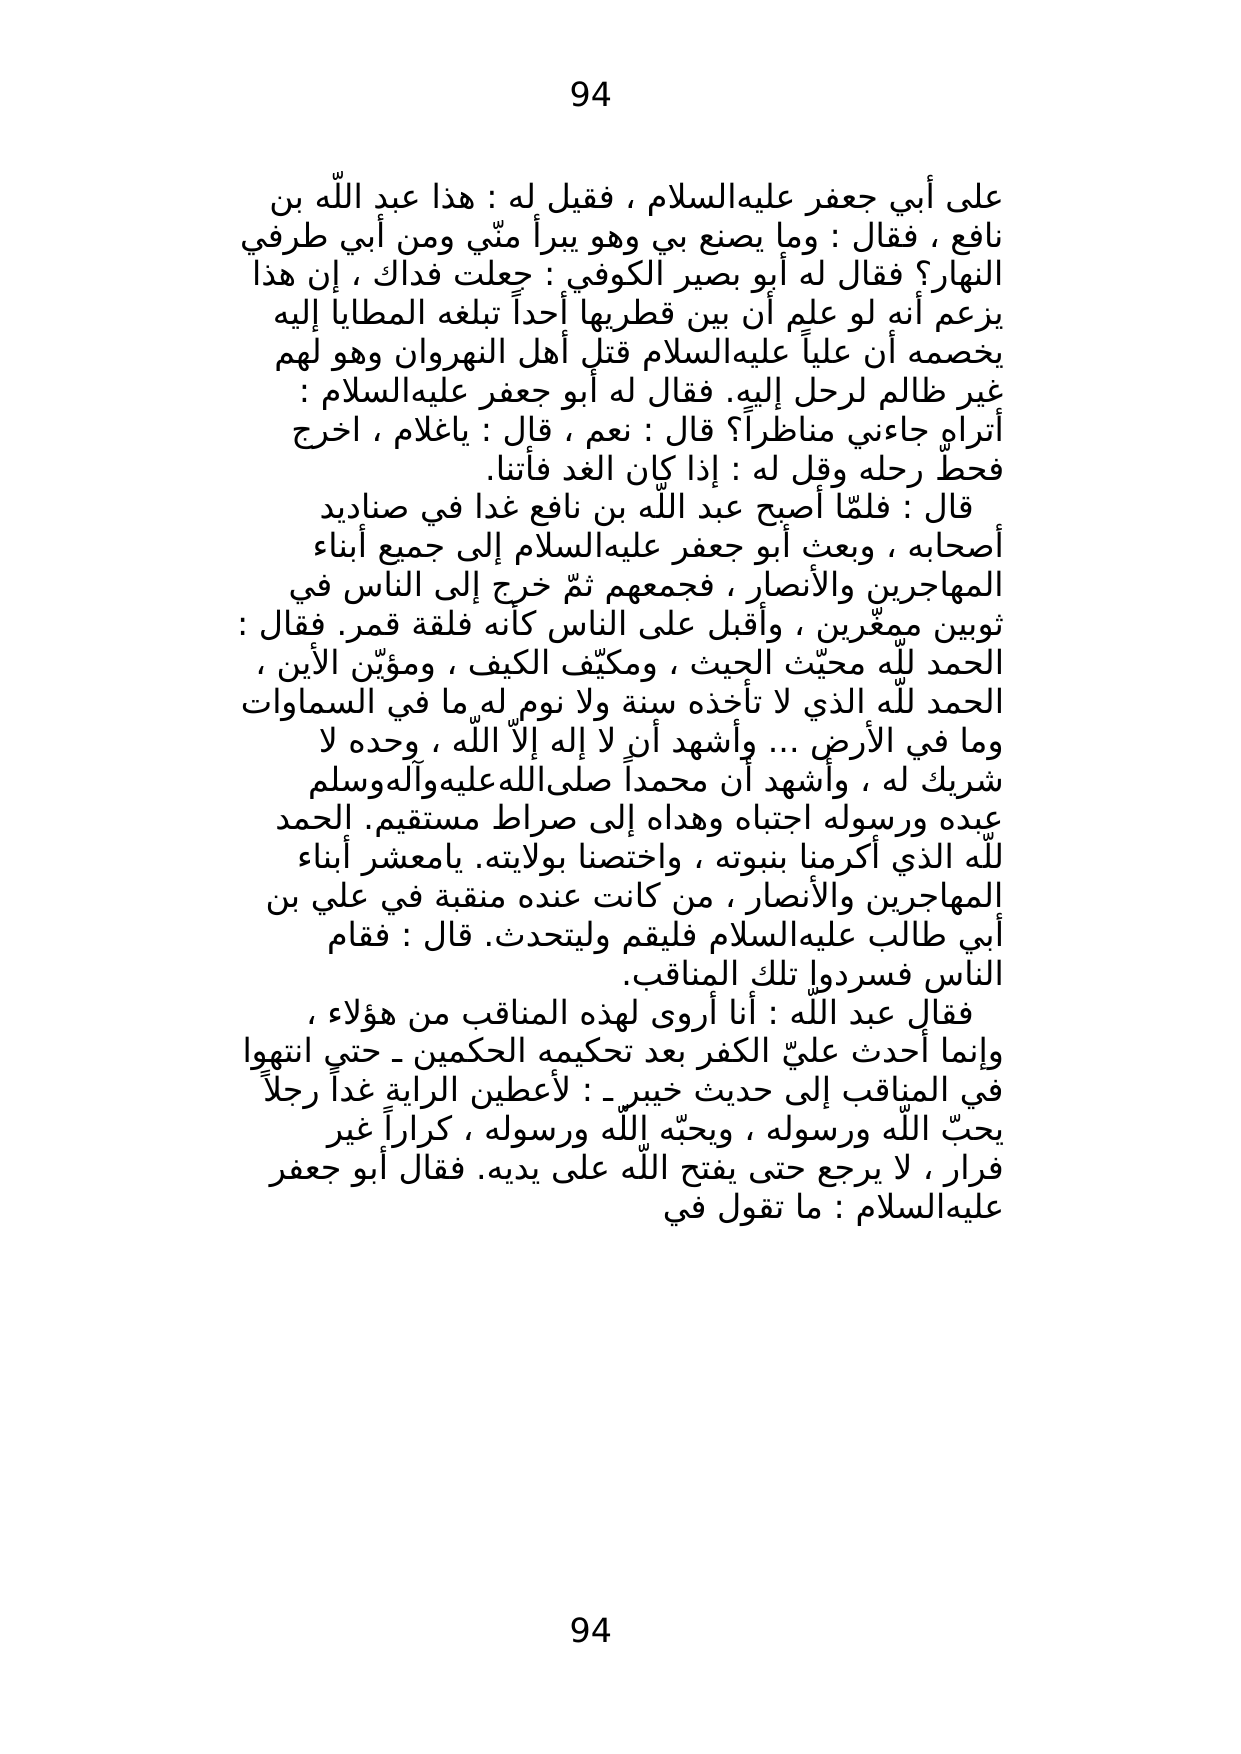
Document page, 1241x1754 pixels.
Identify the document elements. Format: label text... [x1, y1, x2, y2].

text قال : فلمّا أصبح عبد اللّه بن نافع غدا في صناديد أصحابه ، وبعث أبو جعفر عليه‌السلام إلى جميع أبناء المهاجرين والأنصار ، فجمعهم ثمّ خرج إلى الناس في ثوبين ممغّرين ، وأقبل على الناس كأنه فلقة قمر. فقال : الحمد للّه محيّث الحيث ، ومكيّف الكيف ، ومؤيّن الأين ، الحمد للّه الذي لا تأخذه سنة ولا نوم له ما في السماوات وما في الأرض ... وأشهد أن لا إله إلاّ اللّه ، وحده لا شريك له ، وأشهد أن محمداً صلى‌الله‌عليه‌وآله‌وسلم عبده ورسوله اجتباه وهداه إلى صراط مستقيم. الحمد للّه الذي أكرمنا بنبوته ، واختصنا بولايته. يامعشر أبناء المهاجرين والأنصار ، من كانت عنده منقبة في علي بن أبي طالب عليه‌السلام فليقم وليتحدث. قال : فقام الناس فسردوا تلك المناقب. [236, 488, 1004, 993]
text على أبي جعفر عليه‌السلام ، فقيل له : هذا عبد اللّه بن نافع ، فقال : وما يصنع بي وهو يبرأ منّي ومن أبي طرفي النهار؟ فقال له أبو بصير الكوفي : جعلت فداك ، إن هذا يزعم أنه لو علم أن بين قطريها أحداً تبلغه المطايا إليه يخصمه أن علياً عليه‌السلام قتل أهل النهروان وهو لهم غير ظالم لرحل إليه. فقال له أبو جعفر عليه‌السلام : أتراه جاءني مناظراً؟ قال : نعم ، قال : ياغلام ، اخرج فحطّ رحله وقل له : إذا كان الغد فأتنا. [236, 177, 1004, 488]
text فقال عبد اللّه : أنا أروى لهذه المناقب من هؤلاء ، وإنما أحدث عليّ الكفر بعد تحكيمه الحكمين ـ حتى انتهوا في المناقب إلى حديث خيبر ـ : لأعطين الراية غداً رجلاً يحبّ اللّه ورسوله ، ويحبّه اللّه ورسوله ، كراراً غير فرار ، لا يرجع حتى يفتح اللّه على يديه. فقال أبو جعفر عليه‌السلام : ما تقول في [236, 993, 1004, 1226]
